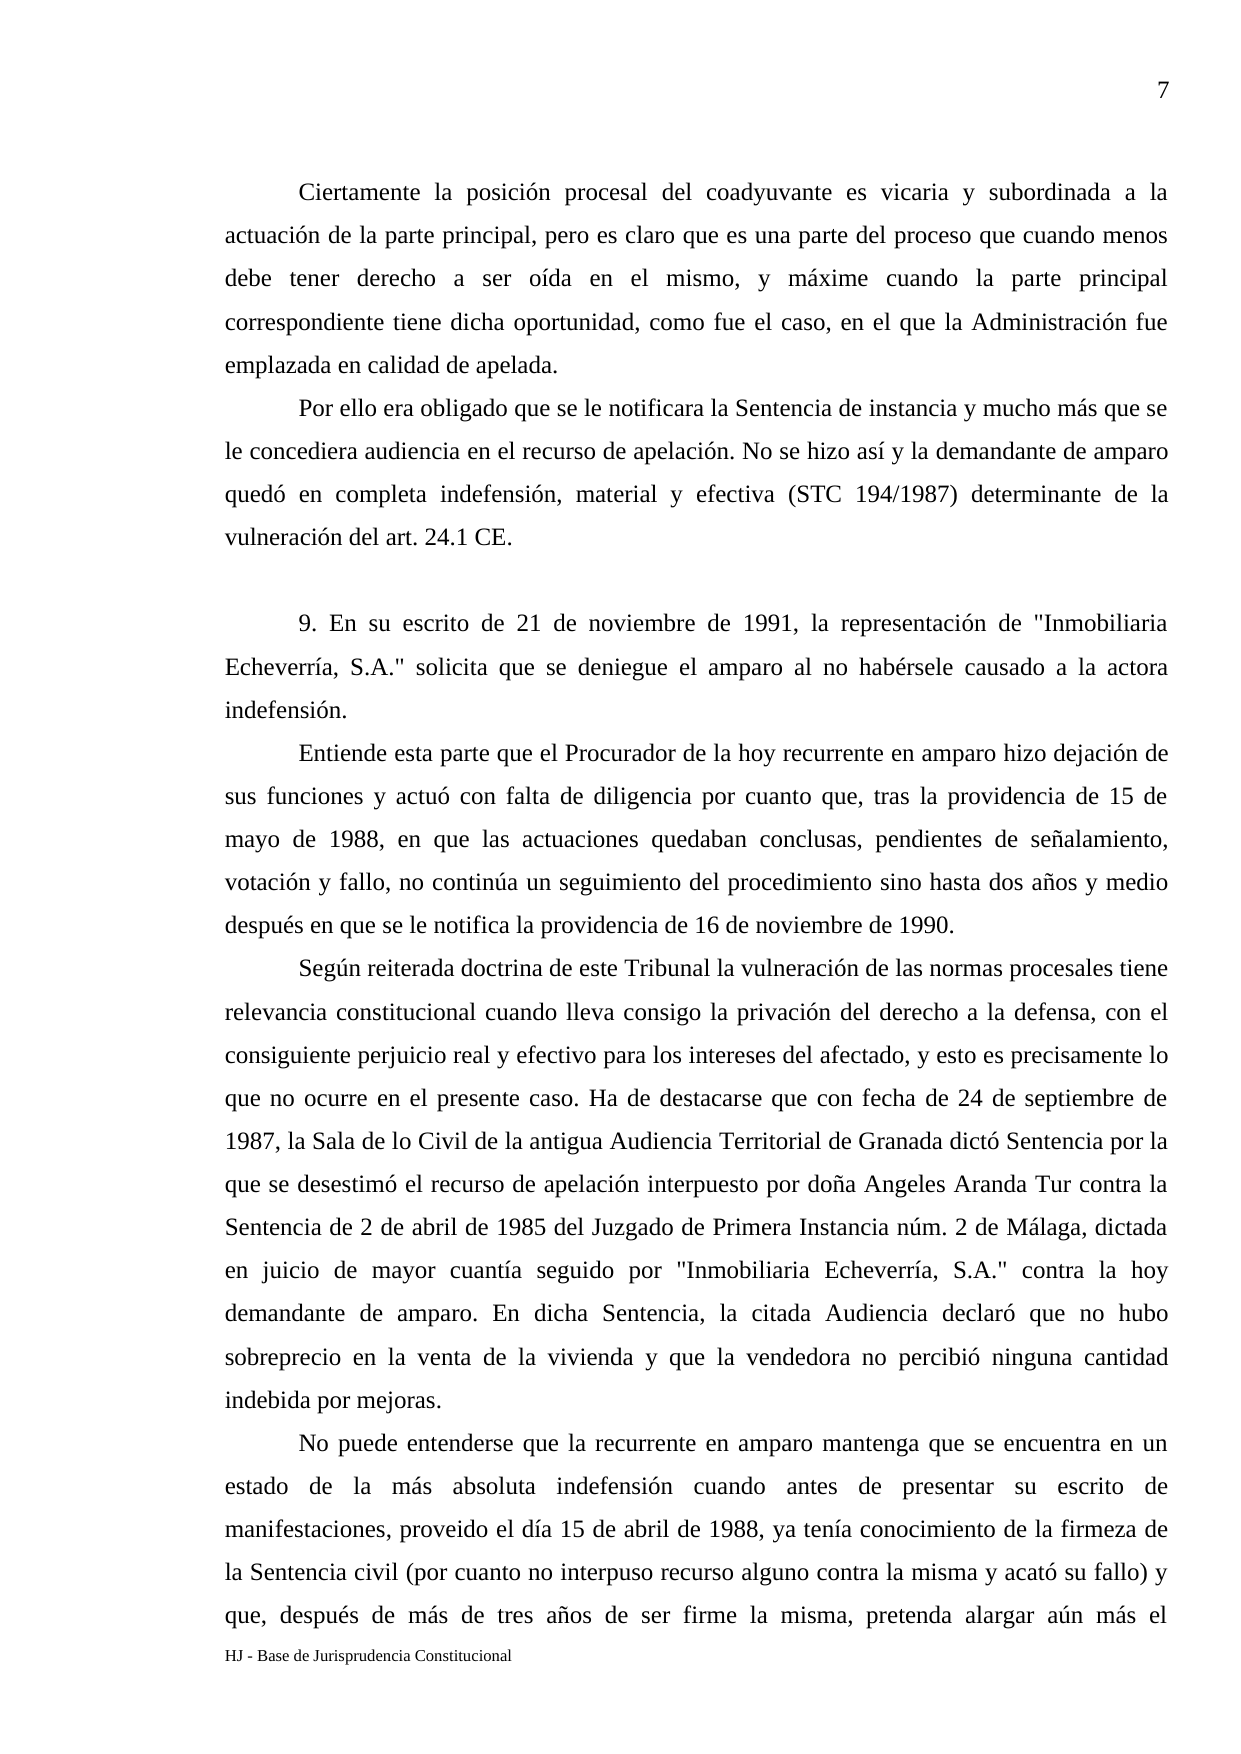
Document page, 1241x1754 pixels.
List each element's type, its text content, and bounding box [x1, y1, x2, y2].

text Ciertamente la posición procesal del coadyuvante es vicaria y subordinada a la actuación de la parte principal, pero es claro que es una parte del proceso que cuando menos debe tener derecho a ser oída en el mismo, y máxime cuando la parte principal correspondiente tiene dicha oportunidad, como fue el caso, en el que la Administración fue emplazada en calidad de apelada. [224, 177, 1169, 378]
text Según reiterada doctrina de este Tribunal la vulneración de las normas procesales tiene relevancia constitucional cuando lleva consigo la privación del derecho a la defensa, con el consiguiente perjuicio real y efectivo para los intereses del afectado, y esto es precisamente lo que no ocurre en el presente caso. Ha de destacarse que con fecha de 24 de septiembre de 1987, la Sala de lo Civil de la antigua Audiencia Territorial de Granada dictó Sentencia por la que se desestimó el recurso de apelación interpuesto por doña Angeles Aranda Tur contra la Sentencia de 2 de abril de 1985 del Juzgado de Primera Instancia núm. 2 de Málaga, dictada en juicio de mayor cuantía seguido por "Inmobiliaria Echeverría, S.A." contra la hoy demandante de amparo. En dicha Sentencia, la citada Audiencia declaró que no hubo sobreprecio en la venta de la vivienda y que la vendedora no percibió ninguna cantidad indebida por mejoras. [224, 953, 1169, 1413]
text 9. En su escrito de 21 de noviembre de 1991, la representación de "Inmobiliaria Echeverría, S.A." solicita que se deniegue el amparo al no habérsele causado a la actora indefensión. [224, 608, 1169, 723]
text Por ello era obligado que se le notificara la Sentencia de instancia y mucho más que se le concediera audiencia en el recurso de apelación. No se hizo así y la demandante de amparo quedó en completa indefensión, material y efectiva (STC 194/1987) determinante de la vulneración del art. 24.1 CE. [224, 393, 1169, 551]
text Entiende esta parte que el Procurador de la hoy recurrente en amparo hizo dejación de sus funciones y actuó con falta de diligencia por cuanto que, tras la providencia de 15 de mayo de 1988, en que las actuaciones quedaban conclusas, pendientes de señalamiento, votación y fallo, no continúa un seguimiento del procedimiento sino hasta dos años y medio después en que se le notifica la providencia de 16 de noviembre de 1990. [224, 738, 1169, 939]
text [224, 1428, 1169, 1629]
